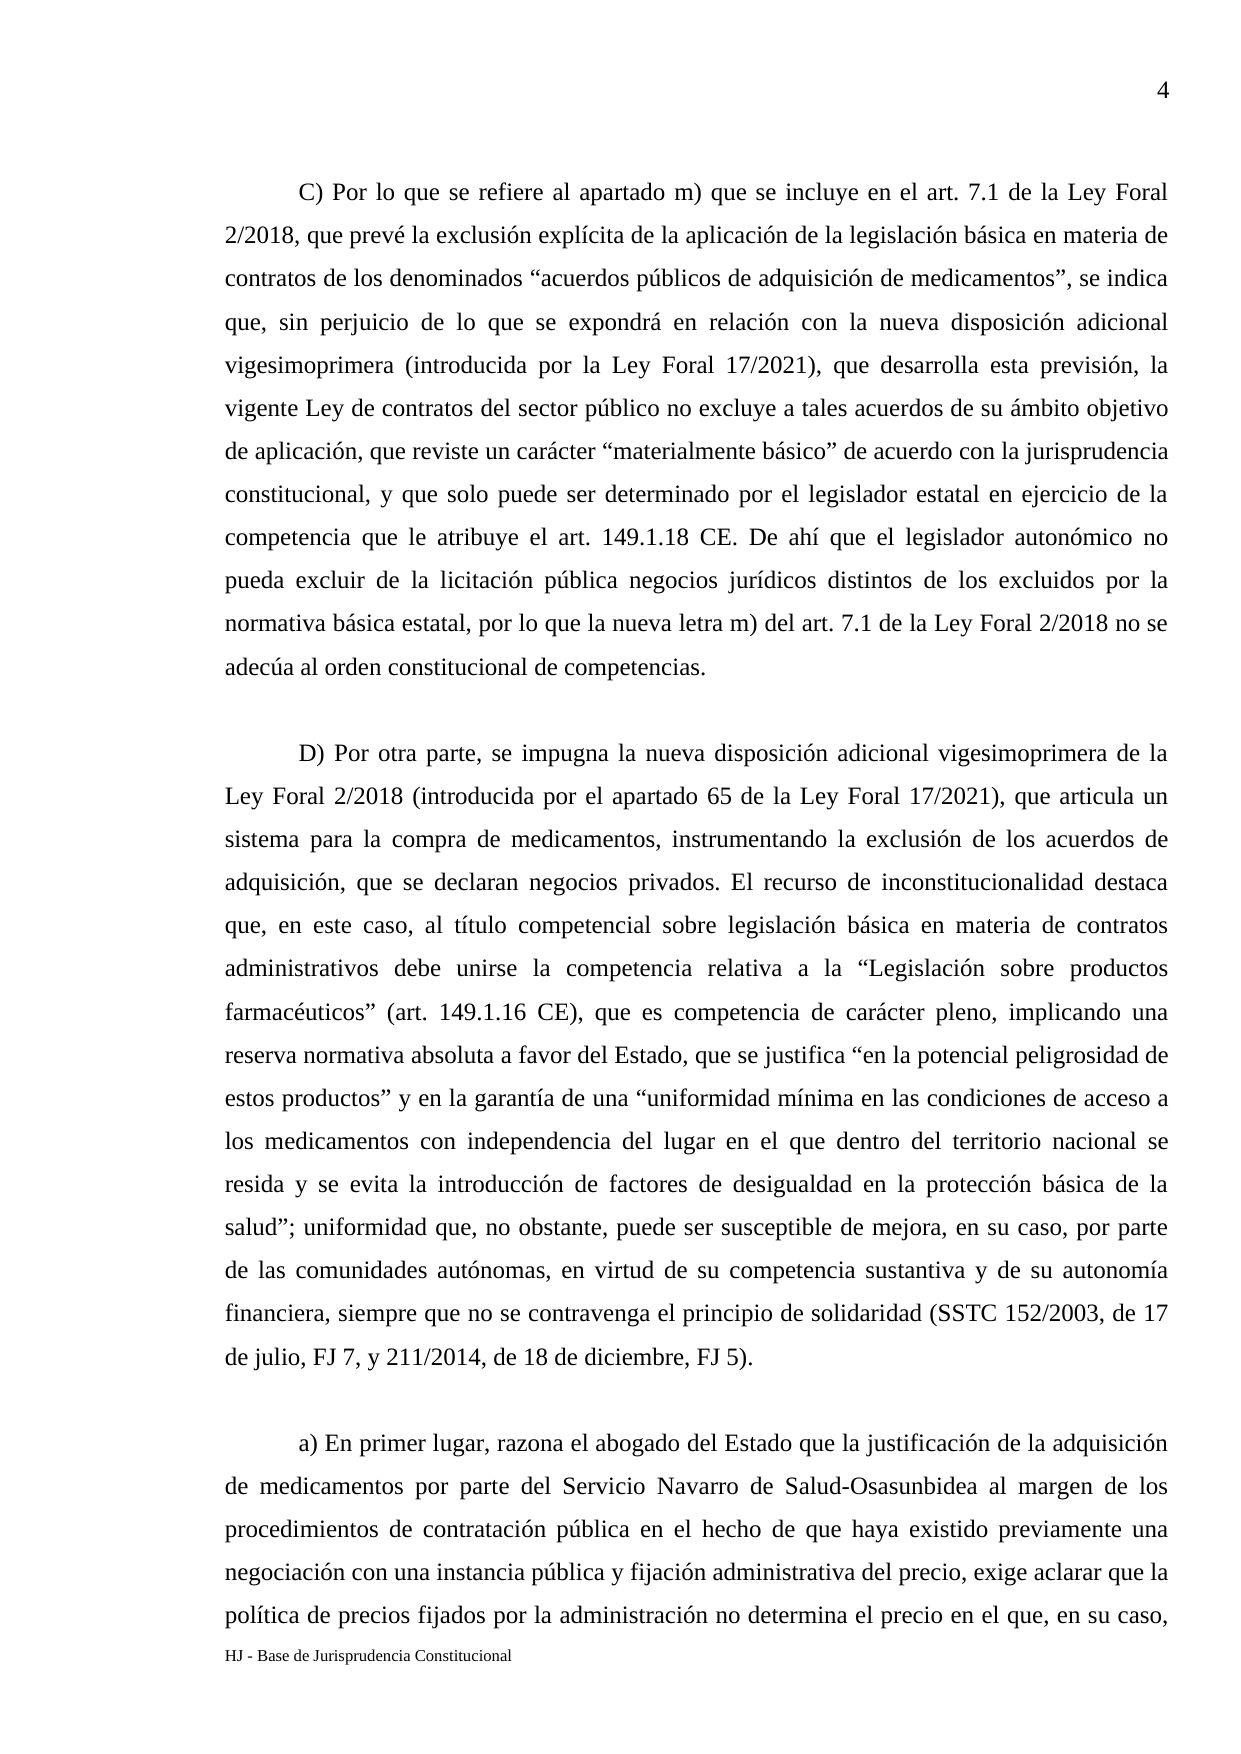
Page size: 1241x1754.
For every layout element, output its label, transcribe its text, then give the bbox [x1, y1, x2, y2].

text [224, 1428, 1169, 1629]
text D) Por otra parte, se impugna la nueva disposición adicional vigesimoprimera de la Ley Foral 2/2018 (introducida por el apartado 65 de la Ley Foral 17/2021), que articula un sistema para la compra de medicamentos, instrumentando la exclusión de los acuerdos de adquisición, que se declaran negocios privados. El recurso de inconstitucionalidad destaca que, en este caso, al título competencial sobre legislación básica en materia de contratos administrativos debe unirse la competencia relativa a la “Legislación sobre productos farmacéuticos” (art. 149.1.16 CE), que es competencia de carácter pleno, implicando una reserva normativa absoluta a favor del Estado, que se justifica “en la potencial peligrosidad de estos productos” y en la garantía de una “uniformidad mínima en las condiciones de acceso a los medicamentos con independencia del lugar en el que dentro del territorio nacional se resida y se evita la introducción de factores de desigualdad en la protección básica de la salud”; uniformidad que, no obstante, puede ser susceptible de mejora, en su caso, por parte de las comunidades autónomas, en virtud de su competencia sustantiva y de su autonomía financiera, siempre que no se contravenga el principio de solidaridad (SSTC 152/2003, de 17 de julio, FJ 7, y 211/2014, de 18 de diciembre, FJ 5). [224, 738, 1169, 1370]
text C) Por lo que se refiere al apartado m) que se incluye en el art. 7.1 de la Ley Foral 2/2018, que prevé la exclusión explícita de la aplicación de la legislación básica en materia de contratos de los denominados “acuerdos públicos de adquisición de medicamentos”, se indica que, sin perjuicio de lo que se expondrá en relación con la nueva disposición adicional vigesimoprimera (introducida por la Ley Foral 17/2021), que desarrolla esta previsión, la vigente Ley de contratos del sector público no excluye a tales acuerdos de su ámbito objetivo de aplicación, que reviste un carácter “materialmente básico” de acuerdo con la jurisprudencia constitucional, y que solo puede ser determinado por el legislador estatal en ejercicio de la competencia que le atribuye el art. 149.1.18 CE. De ahí que el legislador autonómico no pueda excluir de la licitación pública negocios jurídicos distintos de los excluidos por la normativa básica estatal, por lo que la nueva letra m) del art. 7.1 de la Ley Foral 2/2018 no se adecúa al orden constitucional de competencias. [224, 177, 1169, 680]
